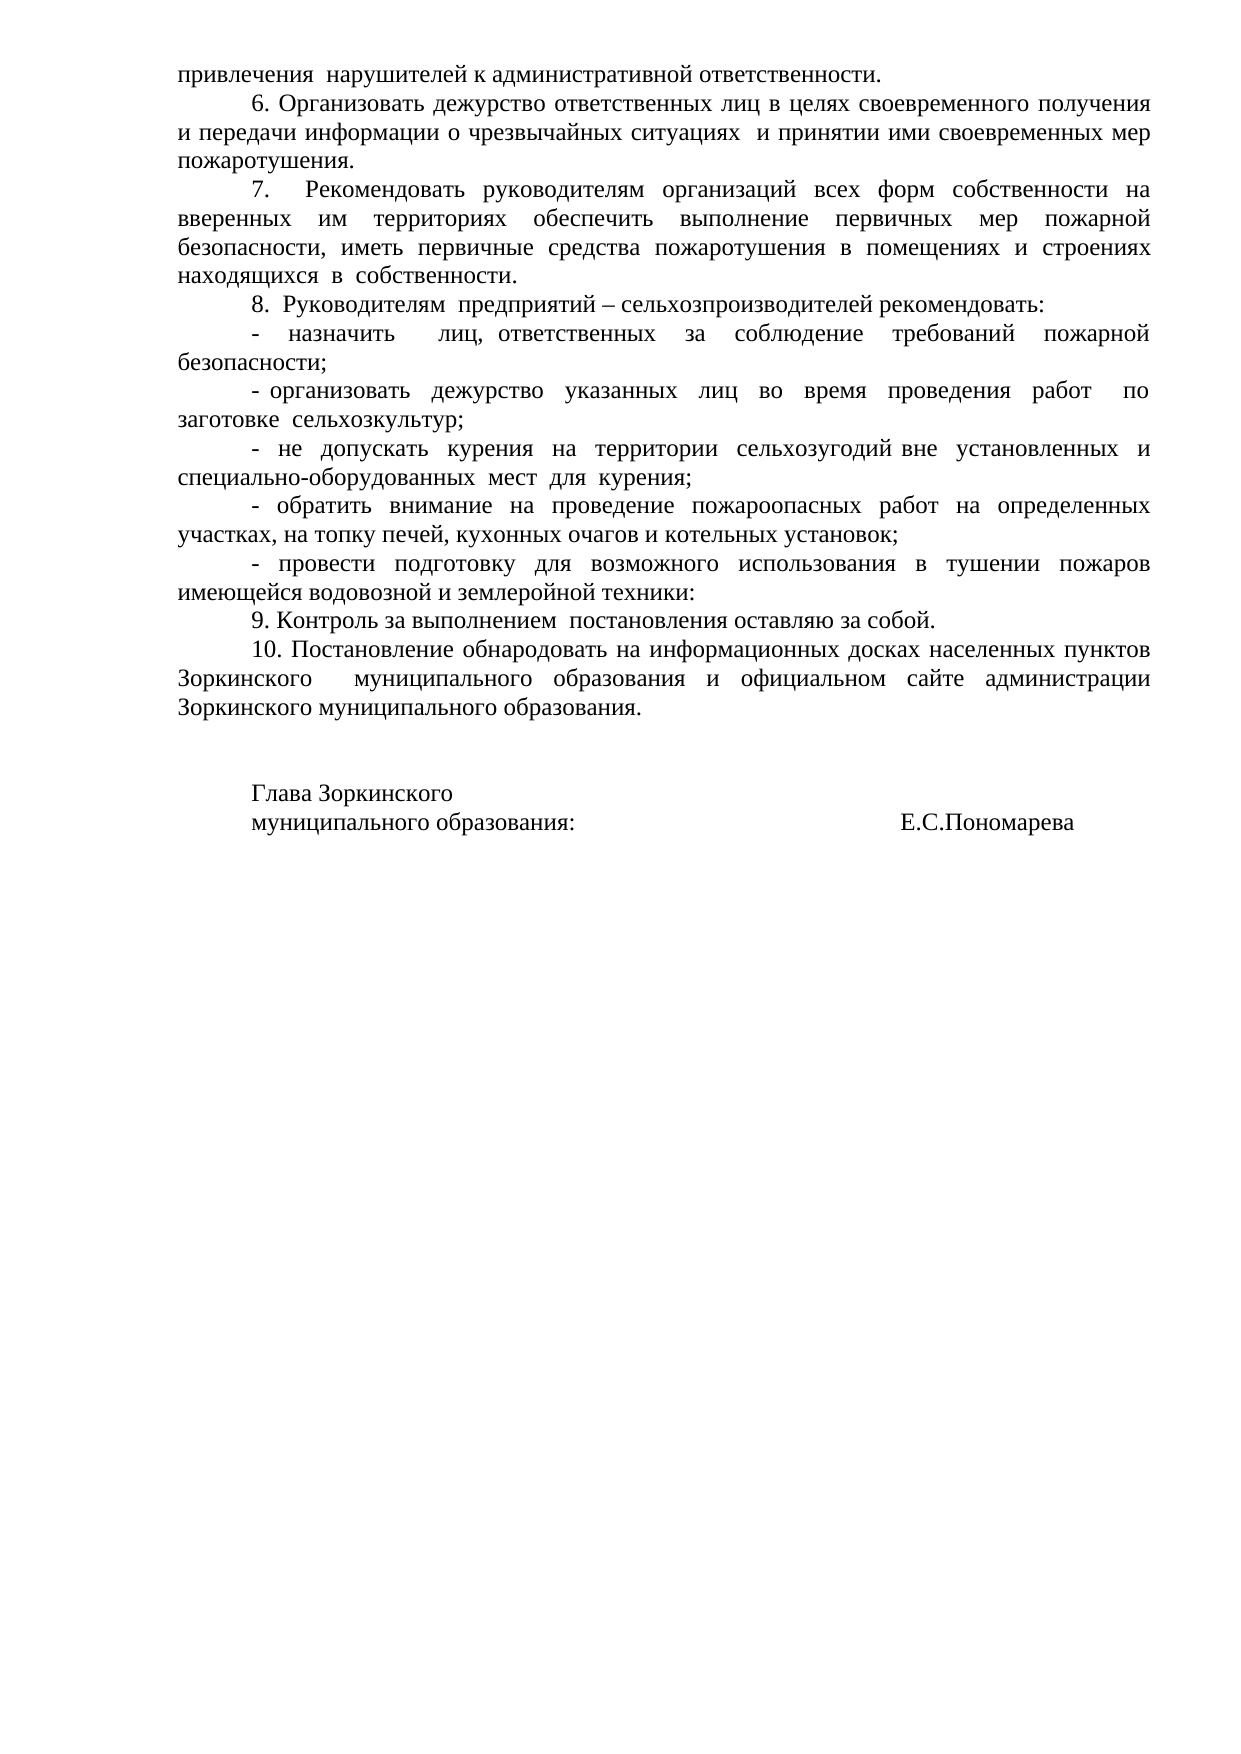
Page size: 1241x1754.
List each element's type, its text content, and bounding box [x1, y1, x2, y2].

list Глава Зоркинского [177, 778, 1152, 807]
list - не допускать курения на территории сельхозугодий вне установленных и специально-оборудованных мест для курения; [177, 433, 1152, 490]
list - организовать дежурство указанных лиц во время проведения работ по заготовке сельхозкультур; [177, 375, 1152, 433]
list - назначить лиц, ответственных за соблюдение требований пожарной безопасности; [177, 318, 1152, 375]
list 9. Контроль за выполнением постановления оставляю за собой. [177, 605, 1152, 634]
list - провести подготовку для возможного использования в тушении пожаров имеющейся водовозной и землеройной техники: [177, 548, 1152, 605]
list 10. Постановление обнародовать на информационных досках населенных пунктов Зоркинского муниципального образования и официальном сайте администрации Зоркинского муниципального образования. [177, 634, 1152, 720]
list муниципального образования: Е.С.Пономарева [177, 807, 1152, 835]
list 7. Рекомендовать руководителям организаций всех форм собственности на вверенных им территориях обеспечить выполнение первичных мер пожарной безопасности, иметь первичные средства пожаротушения в помещениях и строениях находящихся в собственности. [177, 174, 1152, 289]
list 6. Организовать дежурство ответственных лиц в целях своевременного получения и передачи информации о чрезвычайных ситуациях и принятии ими своевременных мер пожаротушения. [177, 88, 1152, 174]
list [177, 59, 1152, 88]
list - обратить внимание на проведение пожароопасных работ на определенных участках, на топку печей, кухонных очагов и котельных установок; [177, 490, 1152, 548]
list 8. Руководителям предприятий – сельхозпроизводителей рекомендовать: [177, 289, 1152, 318]
